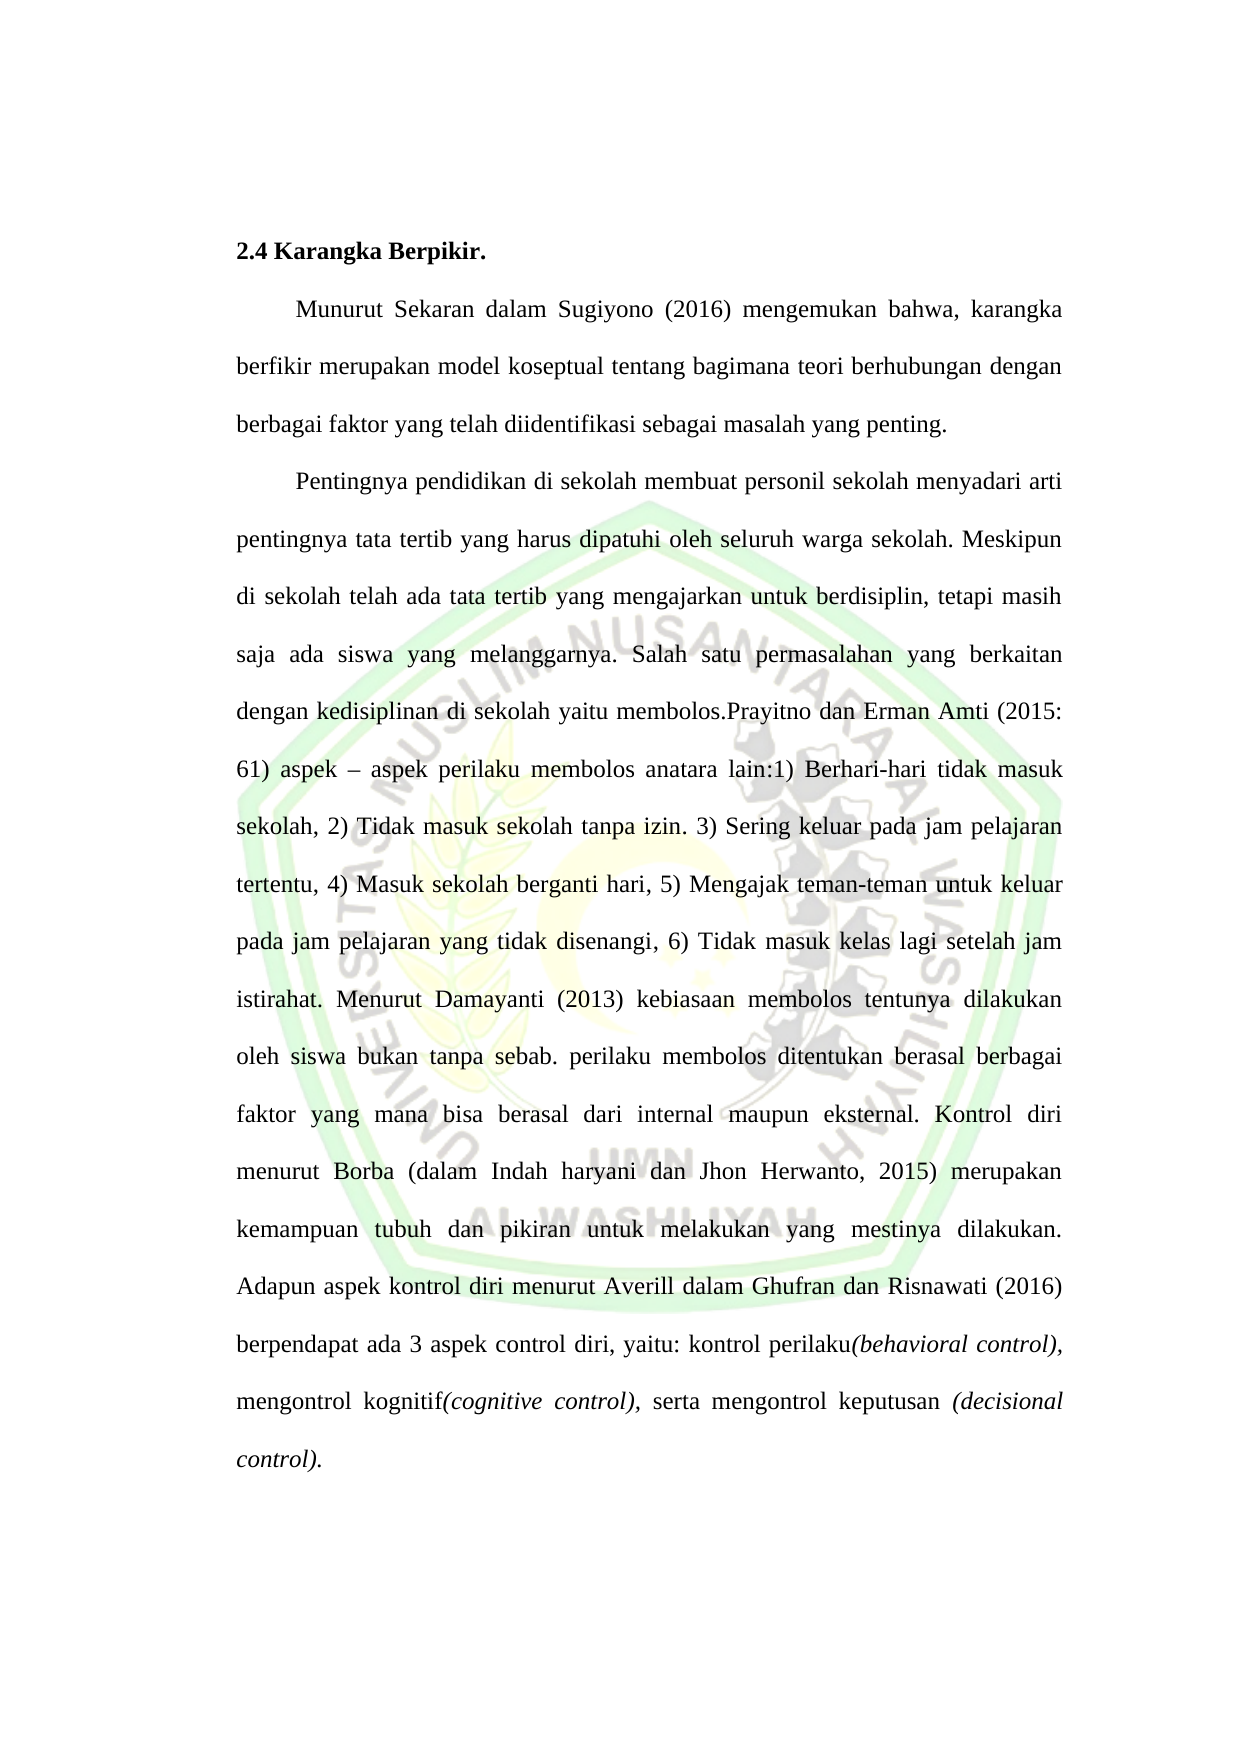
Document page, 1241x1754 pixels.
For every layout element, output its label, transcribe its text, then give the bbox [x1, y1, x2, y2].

text Pentingnya pendidikan di sekolah membuat personil sekolah menyadari arti pentingnya tata tertib yang harus dipatuhi oleh seluruh warga sekolah. Meskipun di sekolah telah ada tata tertib yang mengajarkan untuk berdisiplin, tetapi masih saja ada siswa yang melanggarnya. Salah satu permasalahan yang berkaitan dengan kedisiplinan di sekolah yaitu membolos.Prayitno dan Erman Amti (2015: 61) aspek – aspek perilaku membolos anatara lain:1) Berhari-hari tidak masuk sekolah, 2) Tidak masuk sekolah tanpa izin. 3) Sering keluar pada jam pelajaran tertentu, 4) Masuk sekolah berganti hari, 5) Mengajak teman-teman untuk keluar pada jam pelajaran yang tidak disenangi, 6) Tidak masuk kelas lagi setelah jam istirahat. Menurut Damayanti (2013) kebiasaan membolos tentunya dilakukan oleh siswa bukan tanpa sebab. perilaku membolos ditentukan berasal berbagai faktor yang mana bisa berasal dari internal maupun eksternal. Kontrol diri menurut Borba (dalam Indah haryani dan Jhon Herwanto, 2015) merupakan kemampuan tubuh dan pikiran untuk melakukan yang mestinya dilakukan. Adapun aspek kontrol diri menurut Averill dalam Ghufran dan Risnawati (2016) berpendapat ada 3 aspek control diri, yaitu: kontrol perilaku(behavioral control), mengontrol kognitif(cognitive control), serta mengontrol keputusan (decisional control). [236, 466, 1063, 1472]
subtitle 2.4 Karangka Berpikir. [236, 236, 1063, 265]
text Munurut Sekaran dalam Sugiyono (2016) mengemukan bahwa, karangka berfikir merupakan model koseptual tentang bagimana teori berhubungan dengan berbagai faktor yang telah diidentifikasi sebagai masalah yang penting. [236, 294, 1063, 437]
